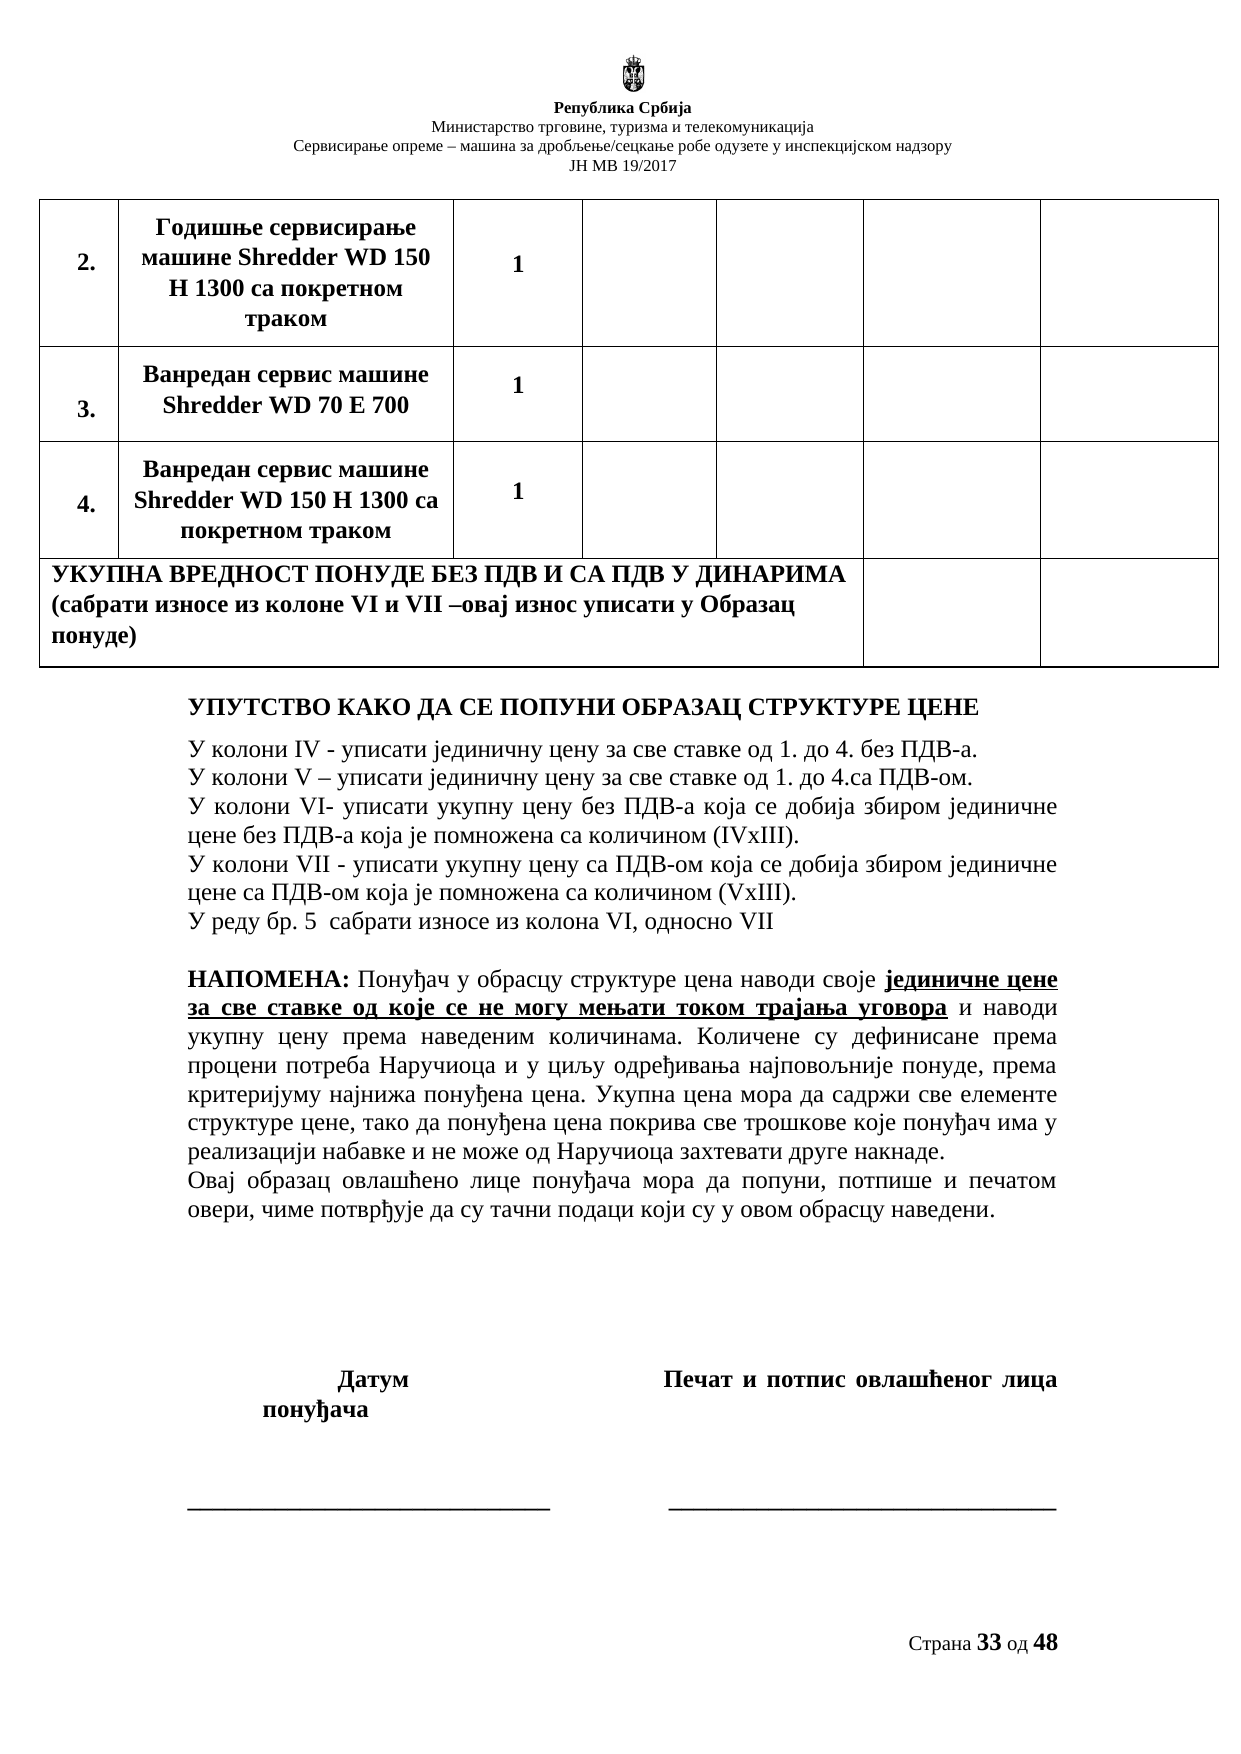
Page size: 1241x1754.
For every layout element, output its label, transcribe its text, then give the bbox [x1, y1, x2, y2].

table_cell [1041, 200, 1218, 346]
table_cell [864, 442, 1040, 558]
table_cell [864, 347, 1040, 441]
table_cell [1041, 347, 1218, 441]
table_cell 1 [454, 200, 582, 346]
text У колони IV - уписати јединичну цену за све ставке од 1. до 4. без ПДВ-а. [187, 734, 1058, 762]
table_cell [717, 200, 863, 346]
table_cell 2. [40, 200, 118, 346]
table_cell [583, 347, 716, 441]
text У колони VII - уписати укупну цену са ПДВ-ом која се добија збиром јединичне цене са ПДВ-ом која је помножена са количином (VxIII). [187, 849, 1058, 906]
table_cell 1 [454, 442, 582, 558]
text У колони VI- уписати укупну цену без ПДВ-а која се добија збиром јединичне цене без ПДВ-а која је помножена са количином (IVхIII). [187, 791, 1058, 849]
table_cell УКУПНА ВРЕДНОСТ ПОНУДЕ БЕЗ ПДВ И СА ПДВ У ДИНАРИМА (сабрати износе из колоне VI и VII –овај износ уписати у Образац понуде) [40, 559, 863, 666]
table_cell Ванредан сервис машине Shredder WD 70 E 700 [119, 347, 453, 441]
table_cell [717, 347, 863, 441]
text У реду бр. 5 сабрати износе из колона VI, односно VII [187, 906, 1058, 935]
table_cell [583, 442, 716, 558]
table_cell [1041, 442, 1218, 558]
text Датум Печат и потпис овлашћеног лица понуђача [262, 1364, 1058, 1423]
table_cell 3. [40, 347, 118, 441]
table_cell [583, 200, 716, 346]
table_cell [717, 442, 863, 558]
table_cell 4. [40, 442, 118, 558]
table_cell [864, 559, 1040, 666]
text Овај образац овлашћено лице понуђача мора да попуни, потпише и печатом овери, чиме потврђује да су тачни подаци који су у овом обрасцу наведени. [187, 1165, 1058, 1222]
table_cell 1 [454, 347, 582, 441]
text УПУТСТВО КАКО ДА СЕ ПОПУНИ ОБРАЗАЦ СТРУКТУРЕ ЦЕНЕ [187, 692, 1058, 721]
table_cell Годишње сервисирање машине Shredder WD 150 H 1300 са покретном траком [119, 200, 453, 346]
table_cell [864, 200, 1040, 346]
text У колони V – уписати јединичну цену за све ставке од 1. до 4.са ПДВ-ом. [187, 762, 1058, 791]
text НАПОМЕНА: Понуђач у обрасцу структуре цена наводи своје јединичне цене за све ставке од које се не могу мењати током трајања уговора и наводи укупну цену према наведеним количинама. Количене су дефинисане према процени потреба Наручиоца и у циљу одређивања најповољније понуде, према критеријуму најнижа понуђена цена. Укупна цена мора да садржи све елементе структуре цене, тако да понуђена цена покрива све трошкове које понуђач има у реализацији набавке и не може од Наручиоца захтевати друге накнаде. [187, 964, 1058, 1165]
table_cell [1041, 559, 1218, 666]
text _____________________________ _______________________________ [187, 1484, 1058, 1512]
table_cell Ванредан сервис машине Shredder WD 150 H 1300 са покретном траком [119, 442, 453, 558]
